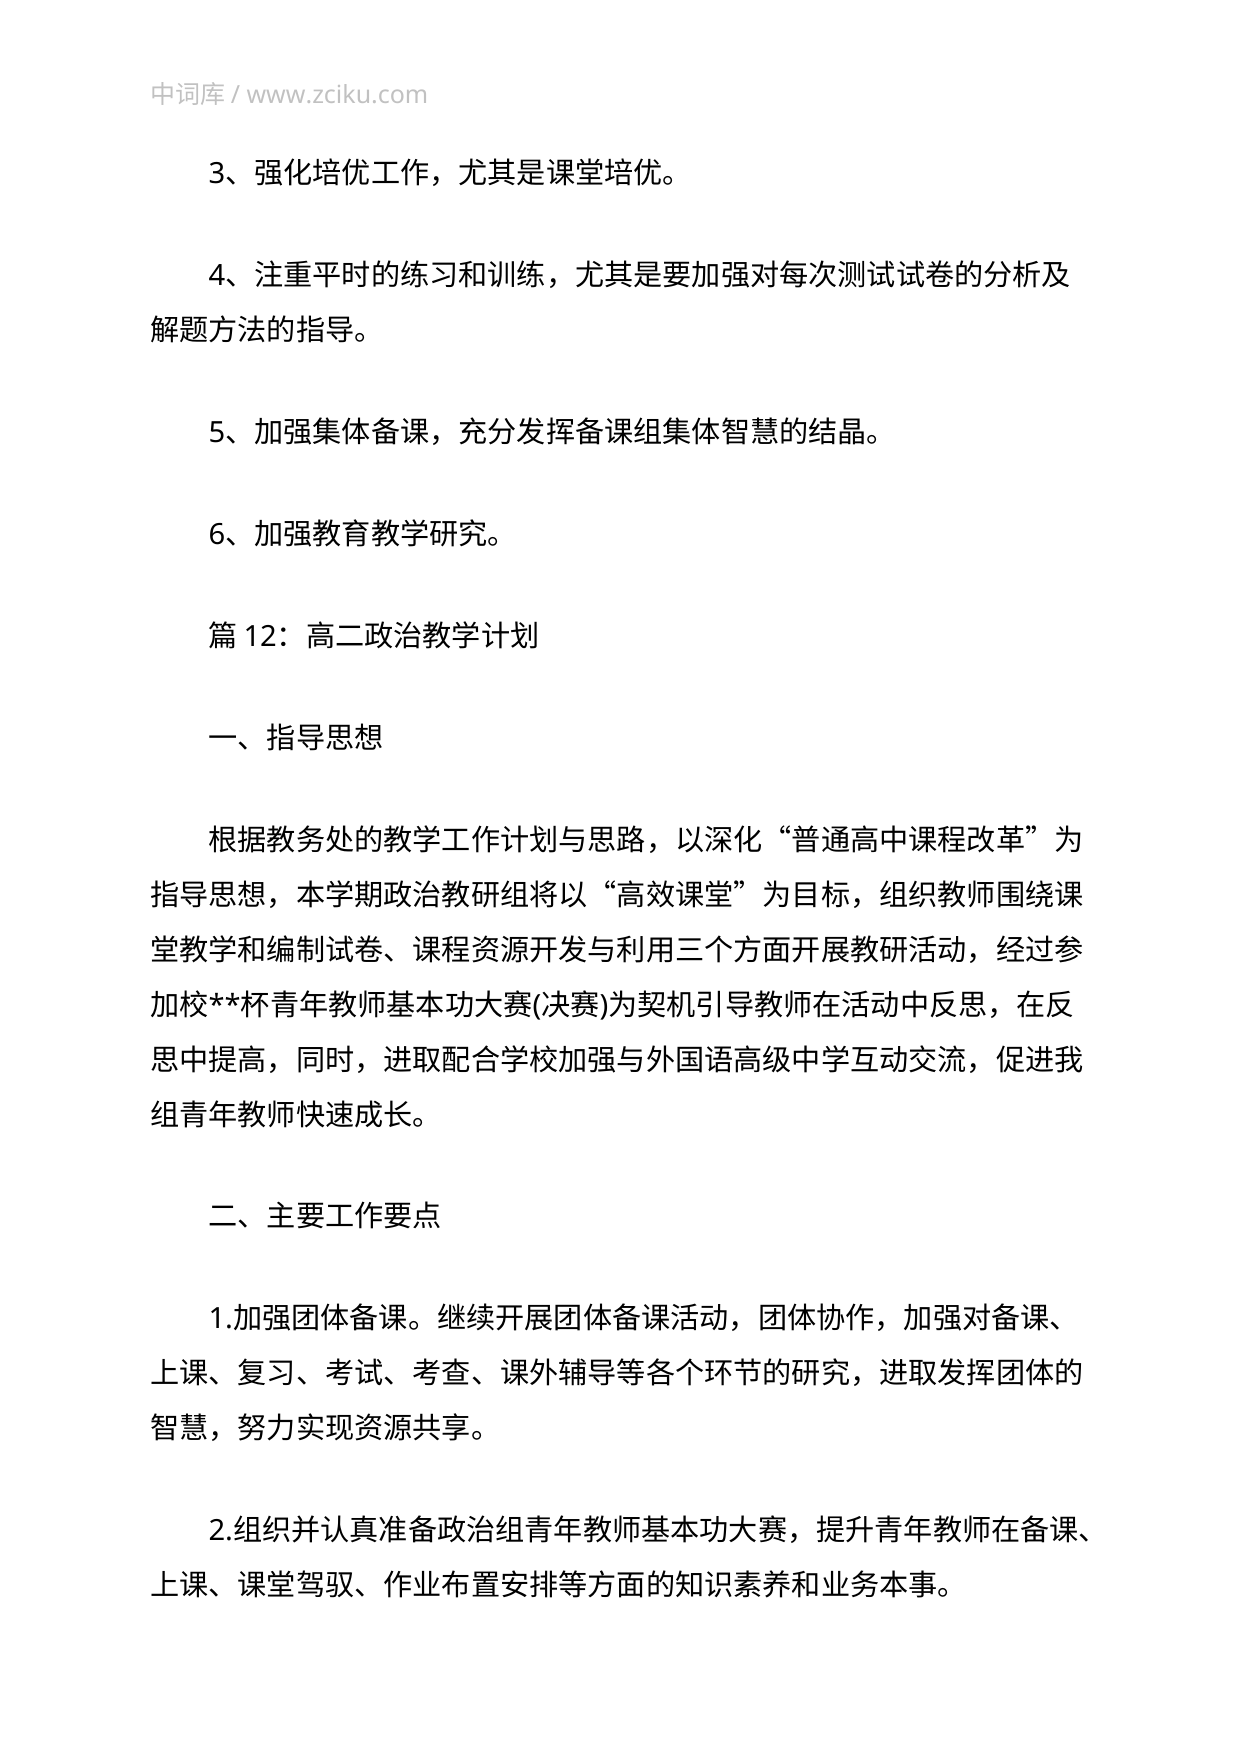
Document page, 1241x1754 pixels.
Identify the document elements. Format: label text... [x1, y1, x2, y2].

text 二、主要工作要点 [150, 1193, 1090, 1235]
text 6、加强教育教学研究。 [150, 511, 1090, 553]
text 3、强化培优工作，尤其是课堂培优。 [150, 150, 1090, 192]
text 5、加强集体备课，充分发挥备课组集体智慧的结晶。 [150, 409, 1090, 451]
text 4、注重平时的练习和训练，尤其是要加强对每次测试试卷的分析及解题方法的指导。 [150, 252, 1090, 349]
text 根据教务处的教学工作计划与思路，以深化“普通高中课程改革”为指导思想，本学期政治教研组将以“高效课堂”为目标，组织教师围绕课堂教学和编制试卷、课程资源开发与利用三个方面开展教研活动，经过参加校**杯青年教师基本功大赛(决赛)为契机引导教师在活动中反思，在反思中提高，同时，进取配合学校加强与外国语高级中学互动交流，促进我组青年教师快速成长。 [150, 816, 1090, 1133]
text 篇12：高二政治教学计划 [150, 613, 1090, 655]
text 1.加强团体备课。继续开展团体备课活动，团体协作，加强对备课、上课、复习、考试、考查、课外辅导等各个环节的研究，进取发挥团体的智慧，努力实现资源共享。 [150, 1294, 1090, 1447]
text 一、指导思想 [150, 715, 1090, 757]
text 2.组织并认真准备政治组青年教师基本功大赛，提升青年教师在备课、上课、课堂驾驭、作业布置安排等方面的知识素养和业务本事。 [150, 1506, 1090, 1603]
